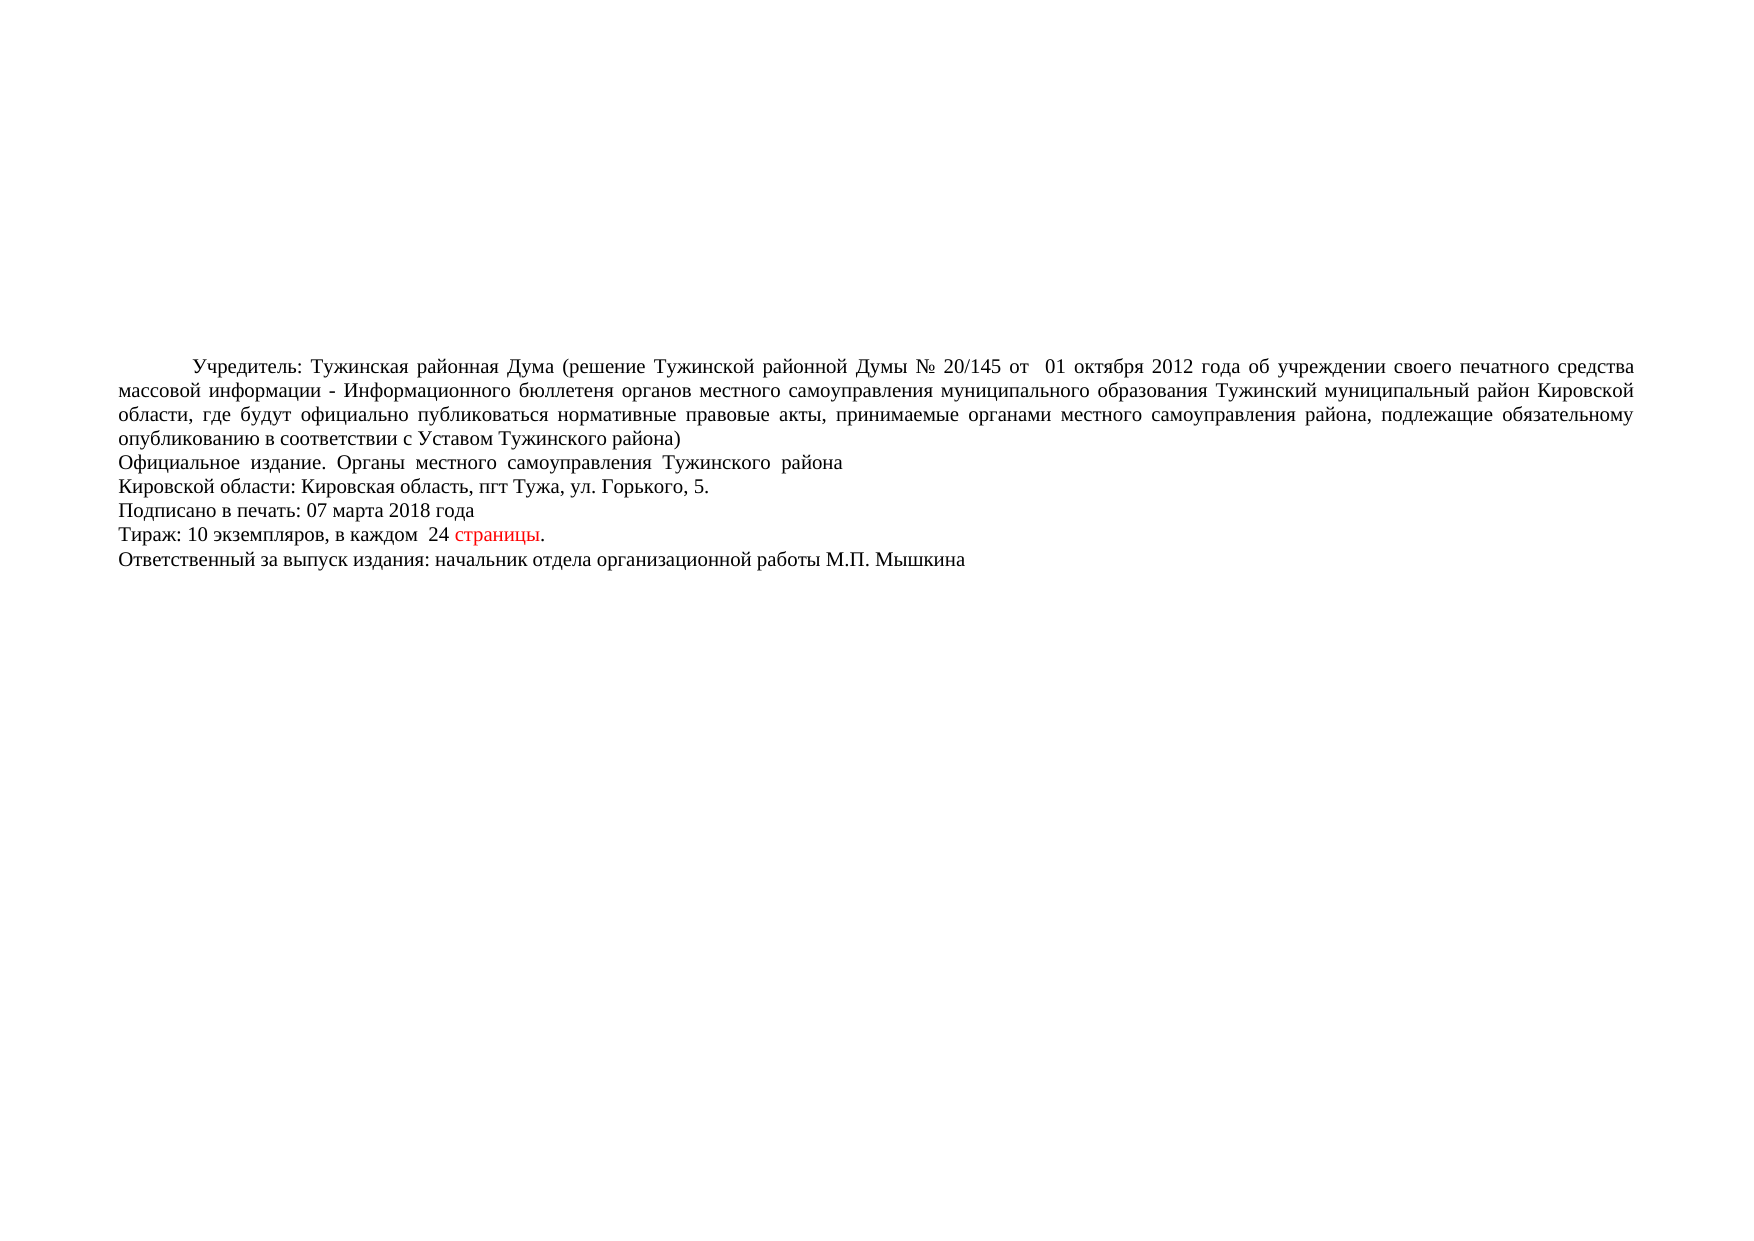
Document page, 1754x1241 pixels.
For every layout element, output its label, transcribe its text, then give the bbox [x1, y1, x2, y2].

text Кировской области: Кировская область, пгт Тужа, ул. Горького, 5. [118, 474, 1636, 498]
text Подписано в печать: 07 марта 2018 года [118, 498, 1636, 522]
text Учредитель: Тужинская районная Дума (решение Тужинской районной Думы № 20/145 от 01 октября 2012 года об учреждении своего печатного средства массовой информации - Информационного бюллетеня органов местного самоуправления муниципального образования Тужинский муниципальный район Кировской области, где будут официально публиковаться нормативные правовые акты, принимаемые органами местного самоуправления района, подлежащие обязательному опубликованию в соответствии с Уставом Тужинского района) [118, 354, 1636, 450]
text Ответственный за выпуск издания: начальник отдела организационной работы М.П. Мышкина [118, 546, 1636, 571]
text Официальное издание. Органы местного самоуправления Тужинского района [118, 450, 1636, 474]
text Тираж: 10 экземпляров, в каждом 24 страницы. [118, 522, 1636, 546]
